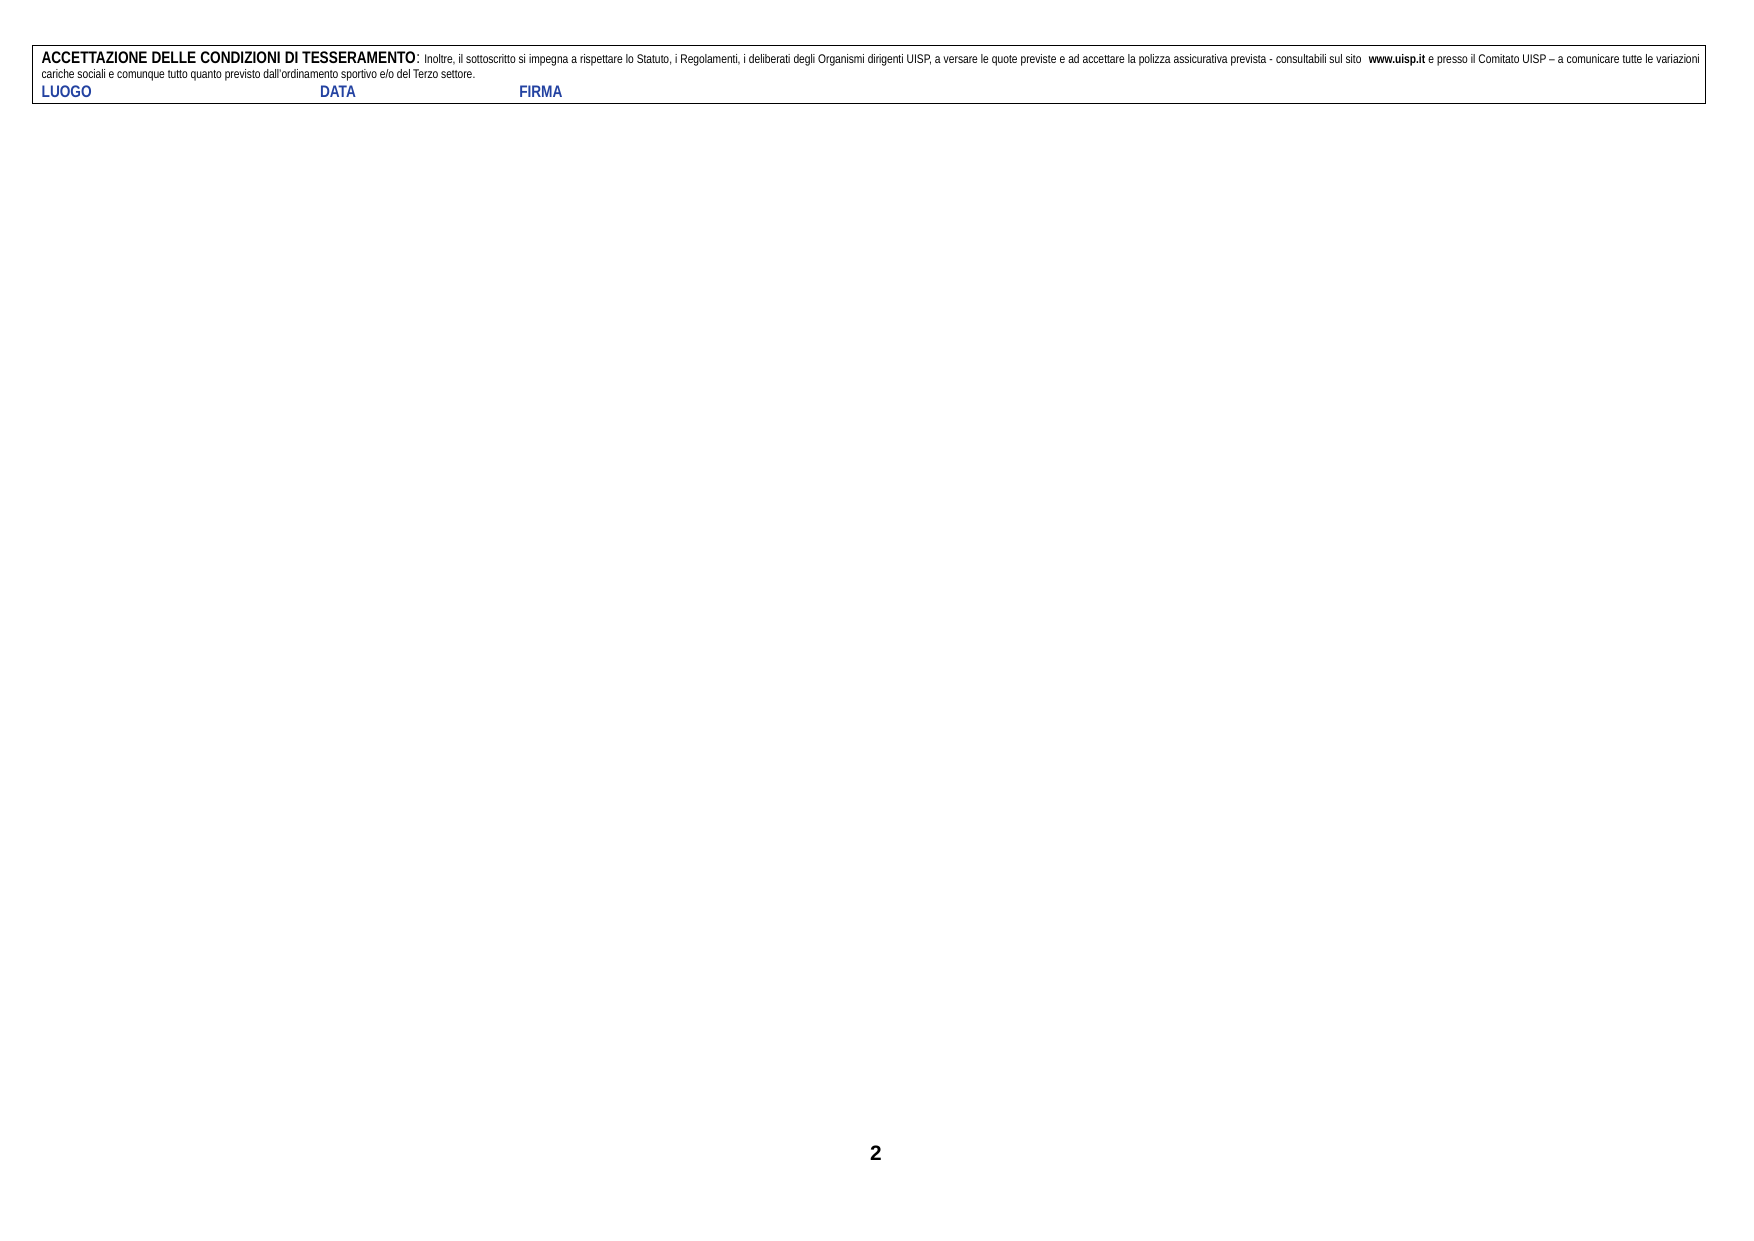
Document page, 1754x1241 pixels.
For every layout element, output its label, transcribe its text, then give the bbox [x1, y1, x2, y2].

text ACCETTAZIONE DELLE CONDIZIONI DI TESSERAMENTO: Inoltre, il sottoscritto si impegna a rispettare lo Statuto, i Regolamenti, i deliberati degli Organismi dirigenti UISP, a versare le quote previste e ad accettare la polizza assicurativa prevista - consultabili sul sito www.uisp.it e presso il Comitato UISP – a comunicare tutte le variazioni cariche sociali e comunque tutto quanto previsto dall’ordinamento sportivo e/o del Terzo settore. [33, 46, 1705, 78]
text LUOGO DATA FIRMA [33, 78, 1705, 103]
